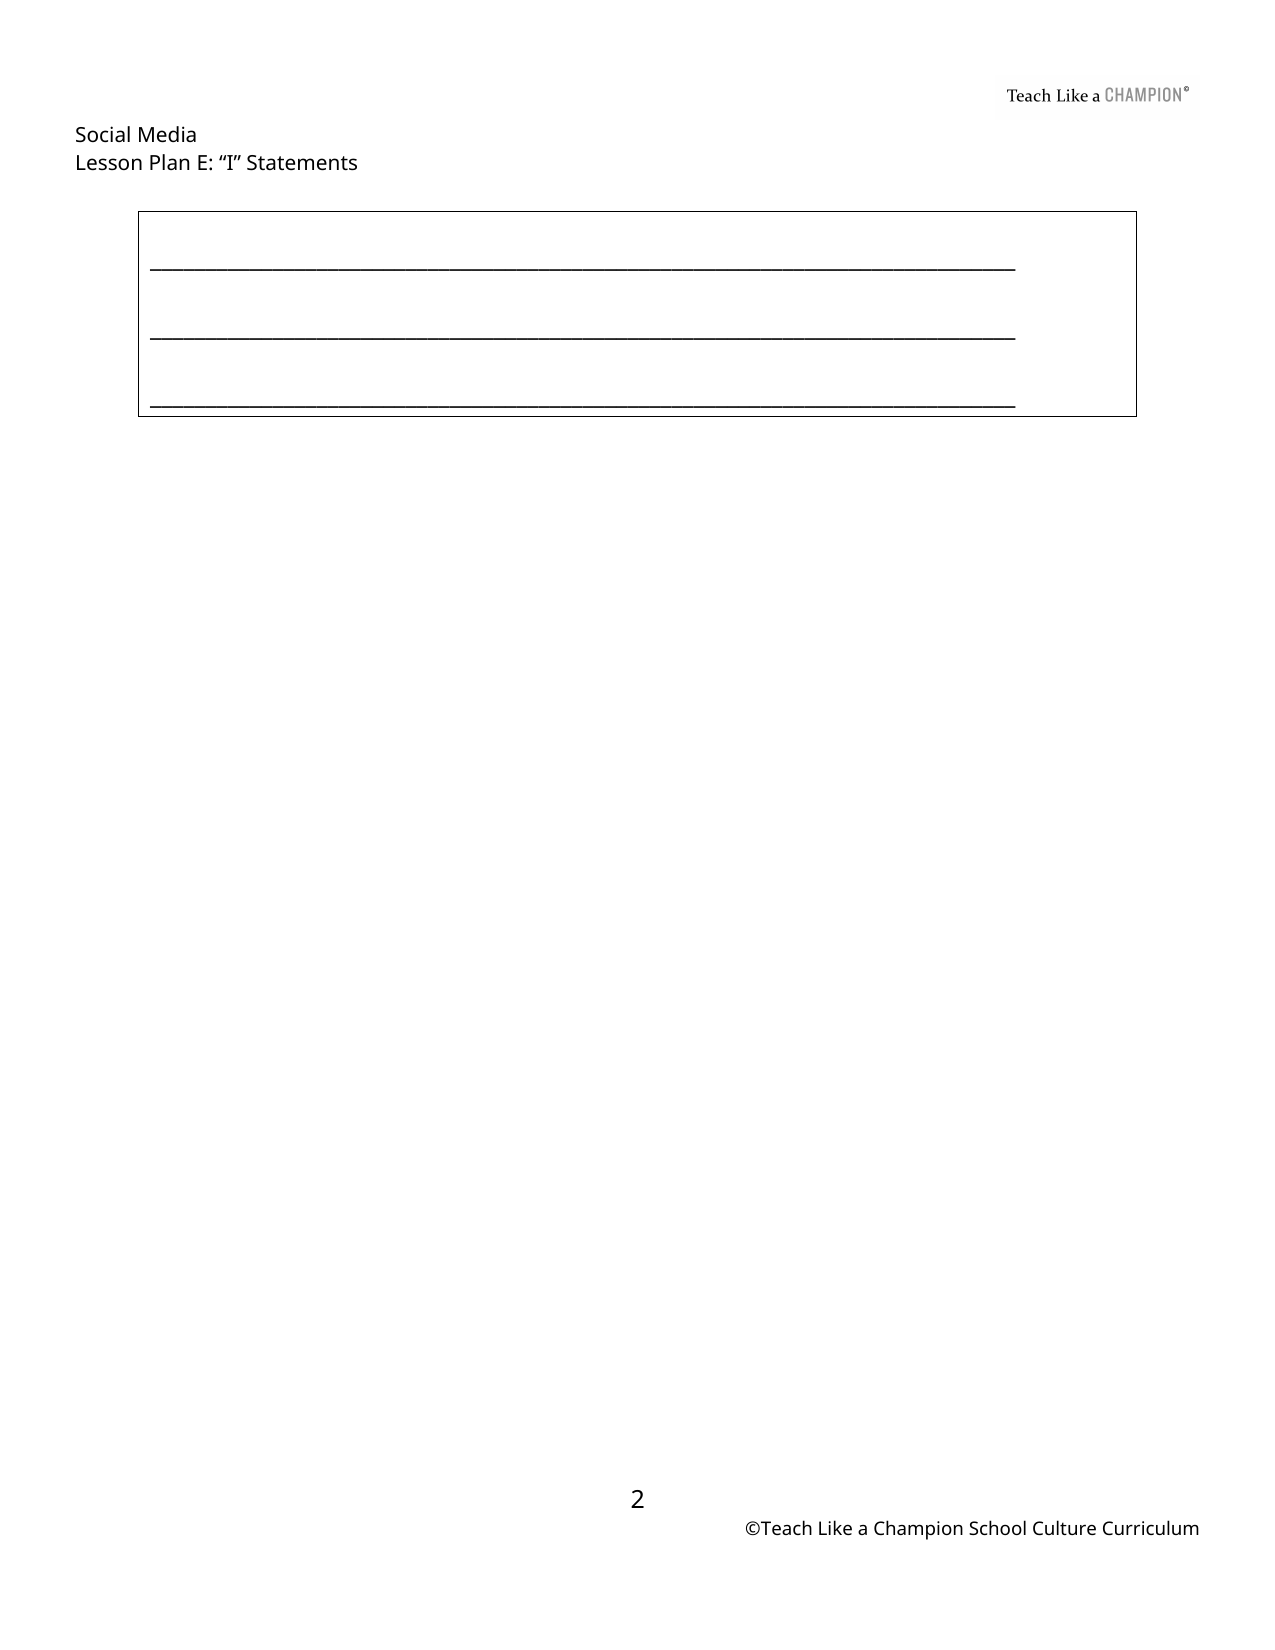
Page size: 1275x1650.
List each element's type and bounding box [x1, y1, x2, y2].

table_header [139, 212, 1136, 416]
picture [995, 75, 1200, 120]
